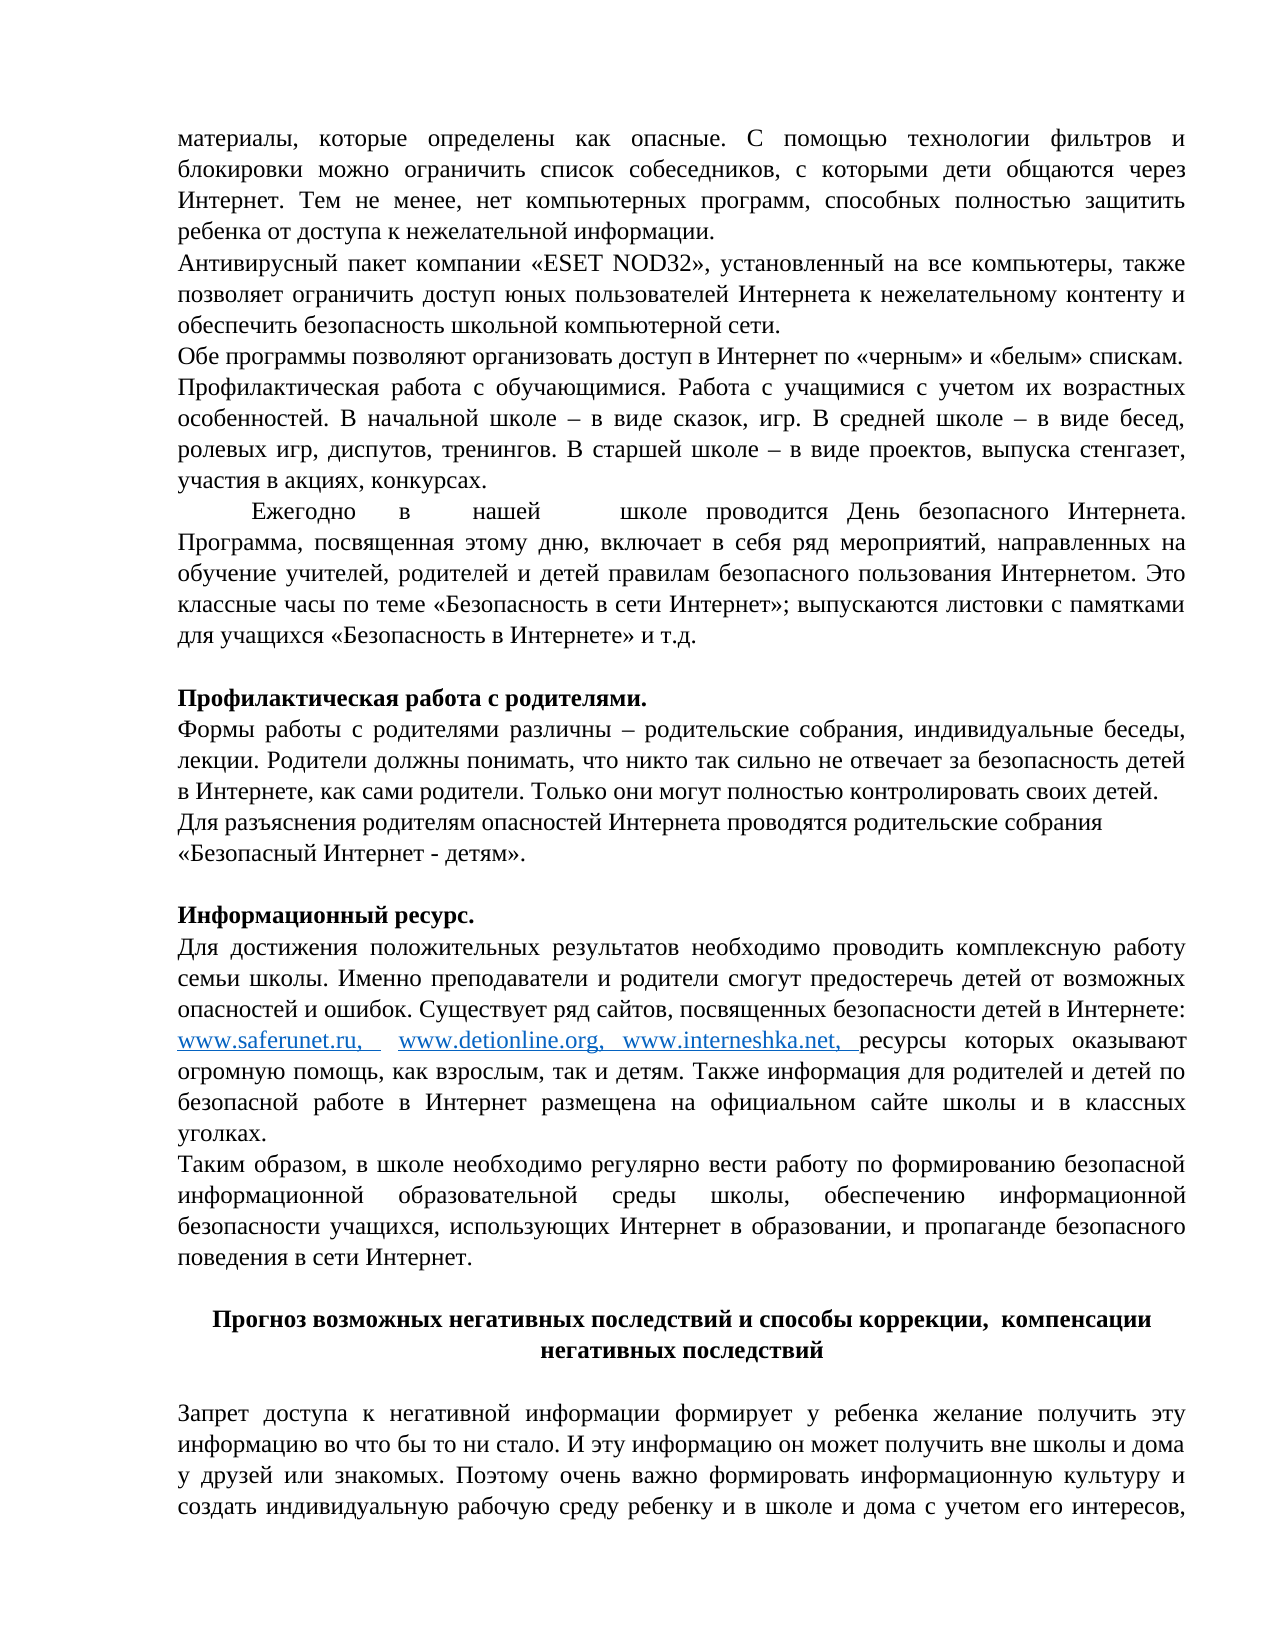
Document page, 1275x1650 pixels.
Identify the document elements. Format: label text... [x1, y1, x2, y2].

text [177, 1398, 1187, 1520]
text Для разъяснения родителям опасностей Интернета проводятся родительские собрания [177, 807, 1187, 836]
text Ежегодно в нашей школе проводится День безопасного Интернета. Программа, посвященная этому дню, включает в себя ряд мероприятий, направленных на обучение учителей, родителей и детей правилам безопасного пользования Интернетом. Это классные часы по теме «Безопасность в сети Интернет»; выпускаются листовки с памятками для учащихся «Безопасность в Интернете» и т.д. [177, 496, 1187, 649]
text Таким образом, в школе необходимо регулярно вести работу по формированию безопасной информационной образовательной среды школы, обеспечению информационной безопасности учащихся, использующих Интернет в образовании, и пропаганде безопасного поведения в сети Интернет. [177, 1149, 1187, 1271]
text Профилактическая работа с родителями. [177, 683, 1187, 711]
text Обе программы позволяют организовать доступ в Интернет по «черным» и «белым» спискам. [177, 341, 1187, 369]
text Антивирусный пакет компании «ESET NOD32», установленный на все компьютеры, также позволяет ограничить доступ юных пользователей Интернета к нежелательному контенту и обеспечить безопасность школьной компьютерной сети. [177, 248, 1187, 338]
text Информационный ресурс. [177, 901, 1187, 929]
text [177, 123, 1187, 245]
text Прогноз возможных негативных последствий и способы коррекции, компенсации негативных последствий [177, 1304, 1187, 1364]
text Профилактическая работа с обучающимися. Работа с учащимися с учетом их возрастных особенностей. В начальной школе – в виде сказок, игр. В средней школе – в виде бесед, ролевых игр, диспутов, тренингов. В старшей школе – в виде проектов, выпуска стенгазет, участия в акциях, конкурсах. [177, 372, 1187, 494]
text «Безопасный Интернет - детям». [177, 838, 1187, 867]
text Формы работы с родителями различны – родительские собрания, индивидуальные беседы, лекции. Родители должны понимать, что никто так сильно не отвечает за безопасность детей в Интернете, как сами родители. Только они могут полностью контролировать своих детей. [177, 714, 1187, 805]
text Для достижения положительных результатов необходимо проводить комплексную работу семьи школы. Именно преподаватели и родители смогут предостеречь детей от возможных опасностей и ошибок. Существует ряд сайтов, посвященных безопасности детей в Интернете: www.saferunet.ru, www.detionline.org, www.interneshka.net, ресурсы которых оказывают огромную помощь, как взрослым, так и детям. Также информация для родителей и детей по безопасной работе в Интернет размещена на официальном сайте школы и в классных уголках. [177, 932, 1187, 1147]
